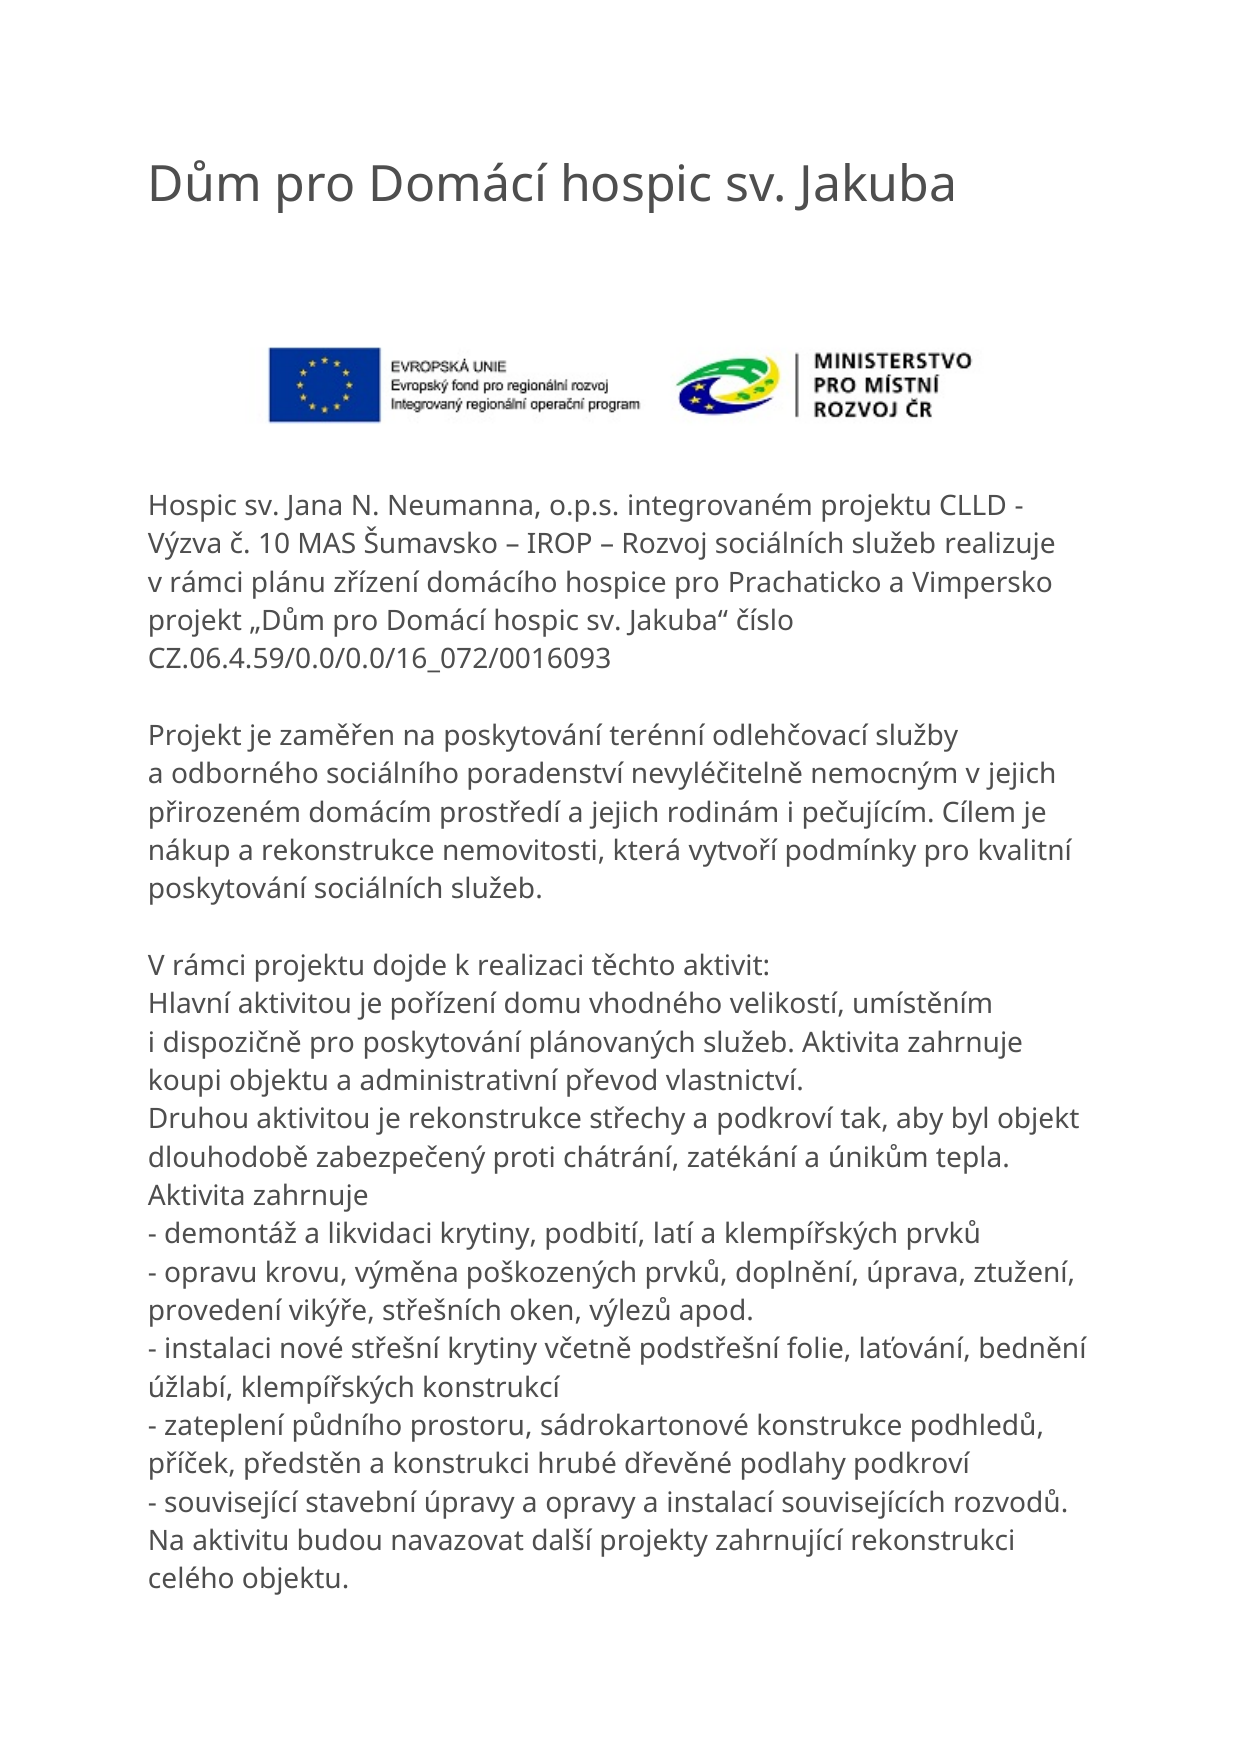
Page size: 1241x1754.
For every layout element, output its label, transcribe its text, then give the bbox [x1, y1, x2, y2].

text Projekt je zaměřen na poskytování terénní odlehčovací služby a odborného sociálního poradenství nevyléčitelně nemocným v jejich přirozeném domácím prostředí a jejich rodinám i pečujícím. Cílem je nákup a rekonstrukce nemovitosti, která vytvoří podmínky pro kvalitní poskytování sociálních služeb. [148, 715, 1093, 907]
text Hospic sv. Jana N. Neumanna, o.p.s. integrovaném projektu CLLD - Výzva č. 10 MAS Šumavsko – IROP – Rozvoj sociálních služeb realizuje v rámci plánu zřízení domácího hospice pro Prachaticko a Vimpersko projekt „Dům pro Domácí hospic sv. Jakuba“ číslo CZ.06.4.59/0.0/0.0/16_072/0016093 [148, 485, 1093, 677]
text V rámci projektu dojde k realizaci těchto aktivit: [148, 945, 1093, 984]
text - zateplení půdního prostoru, sádrokartonové konstrukce podhledů, příček, předstěn a konstrukci hrubé dřevěné podlahy podkroví [148, 1405, 1093, 1482]
picture [245, 323, 995, 447]
text Na aktivitu budou navazovat další projekty zahrnující rekonstrukci celého objektu. [148, 1520, 1093, 1597]
text - opravu krovu, výměna poškozených prvků, doplnění, úprava, ztužení, provedení vikýře, střešních oken, výlezů apod. [148, 1252, 1093, 1329]
text - instalaci nové střešní krytiny včetně podstřešní folie, laťování, bednění úžlabí, klempířských konstrukcí [148, 1329, 1093, 1405]
text Dům pro Domácí hospic sv. Jakuba [148, 148, 1093, 216]
text - demontáž a likvidaci krytiny, podbití, latí a klempířských prvků [148, 1214, 1093, 1252]
text Druhou aktivitou je rekonstrukce střechy a podkroví tak, aby byl objekt dlouhodobě zabezpečený proti chátrání, zatékání a únikům tepla. Aktivita zahrnuje [148, 1099, 1093, 1214]
text Hlavní aktivitou je pořízení domu vhodného velikostí, umístěním i dispozičně pro poskytování plánovaných služeb. Aktivita zahrnuje koupi objektu a administrativní převod vlastnictví. [148, 984, 1093, 1099]
text - související stavební úpravy a opravy a instalací souvisejících rozvodů. [148, 1482, 1093, 1520]
